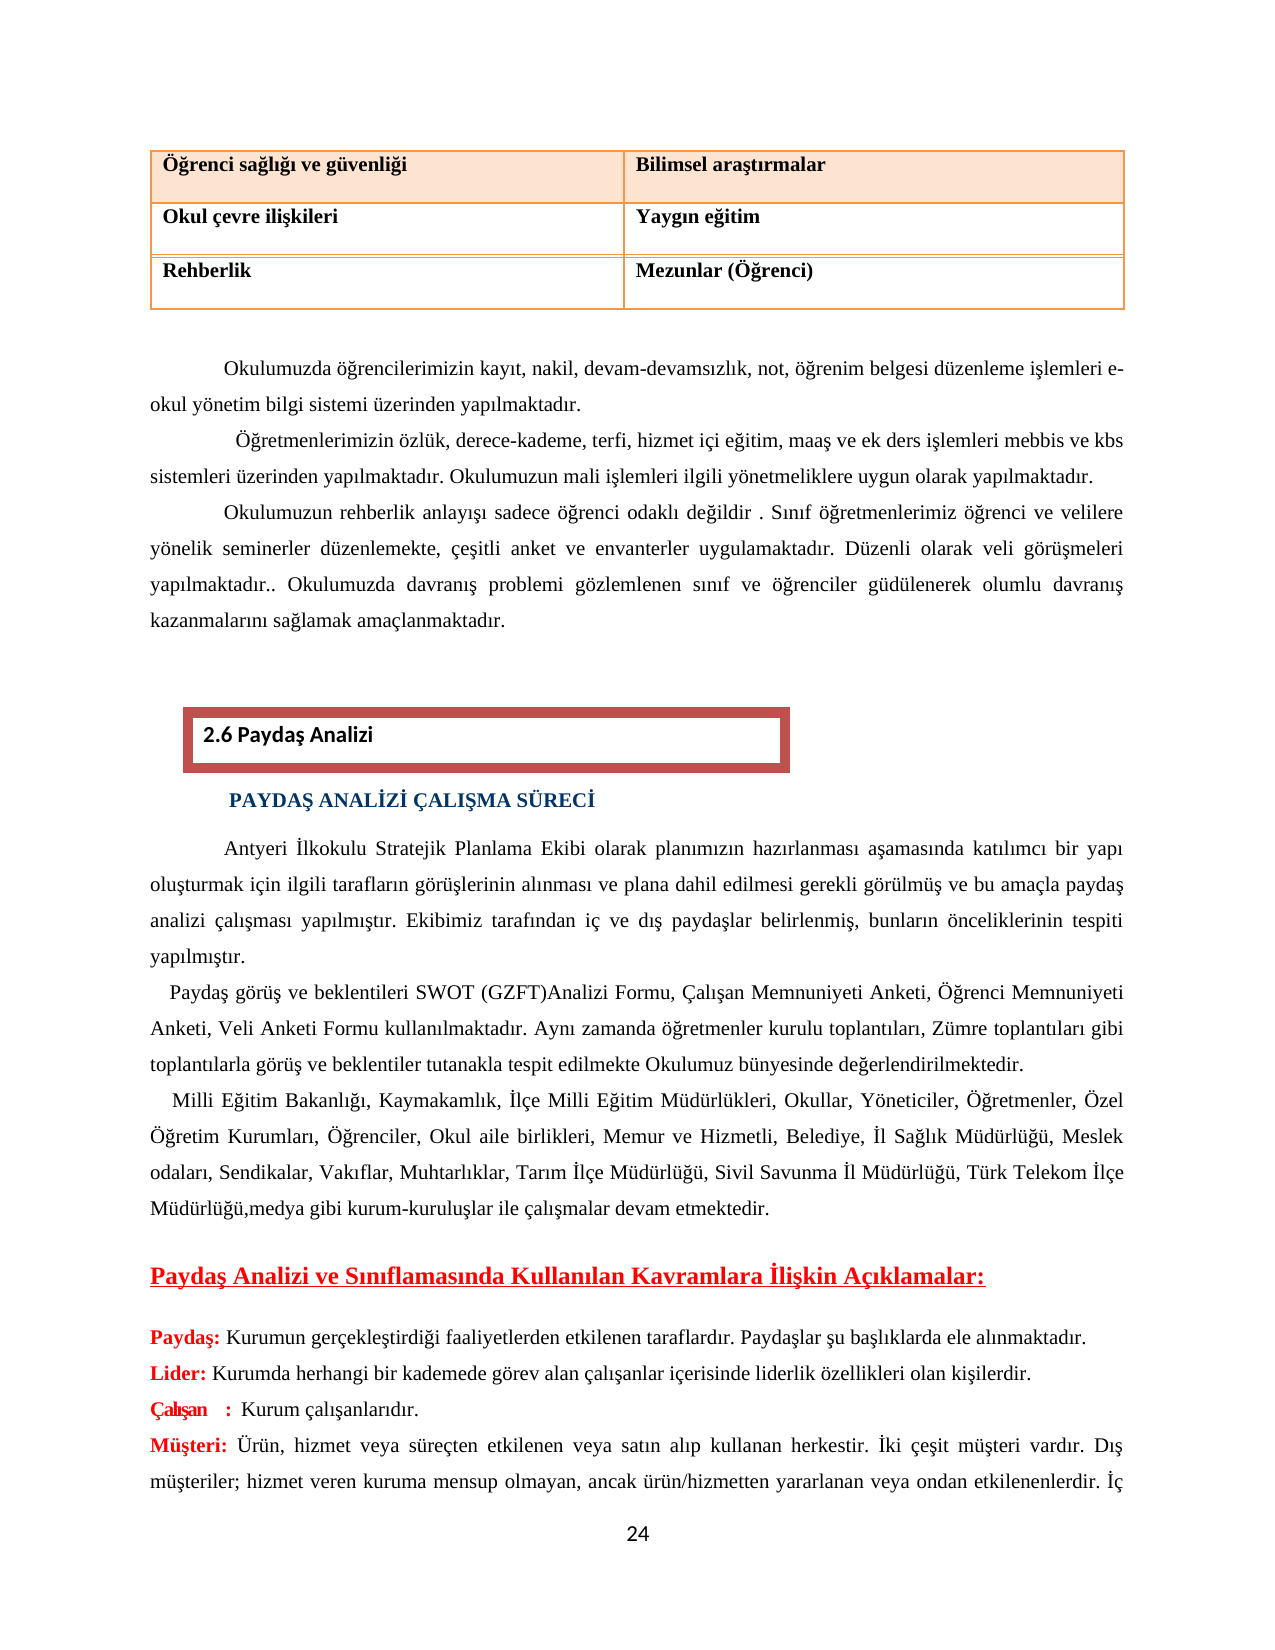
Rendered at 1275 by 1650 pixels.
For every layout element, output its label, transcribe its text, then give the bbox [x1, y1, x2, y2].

text Paydaş Analizi ve Sınıflamasında Kullanılan Kavramlara İlişkin Açıklamalar: [150, 1261, 1125, 1290]
table_cell Yaygın eğitim [625, 204, 1123, 253]
list PAYDAŞ ANALİZİ ÇALIŞMA SÜRECİ [150, 788, 1125, 812]
table_cell Öğrenci sağlığı ve güvenliği [152, 152, 623, 202]
table_cell Rehberlik [152, 258, 623, 308]
text Okulumuzun rehberlik anlayışı sadece öğrenci odaklı değildir . Sınıf öğretmenlerimiz öğrenci ve velilere yönelik seminerler düzenlemekte, çeşitli anket ve envanterler uygulamaktadır. Düzenli olarak veli görüşmeleri yapılmaktadır.. Okulumuzda davranış problemi gözlemlenen sınıf ve öğrenciler güdülenerek olumlu davranış kazanmalarını sağlamak amaçlanmaktadır. [150, 500, 1125, 632]
text Okulumuzda öğrencilerimizin kayıt, nakil, devam-devamsızlık, not, öğrenim belgesi düzenleme işlemleri e-okul yönetim bilgi sistemi üzerinden yapılmaktadır. [150, 356, 1125, 416]
text Milli Eğitim Bakanlığı, Kaymakamlık, İlçe Milli Eğitim Müdürlükleri, Okullar, Yöneticiler, Öğretmenler, Özel Öğretim Kurumları, Öğrenciler, Okul aile birlikleri, Memur ve Hizmetli, Belediye, İl Sağlık Müdürlüğü, Meslek odaları, Sendikalar, Vakıflar, Muhtarlıklar, Tarım İlçe Müdürlüğü, Sivil Savunma İl Müdürlüğü, Türk Telekom İlçe Müdürlüğü,medya gibi kurum-kuruluşlar ile çalışmalar devam etmektedir. [150, 1088, 1125, 1220]
text Antyeri İlkokulu Stratejik Planlama Ekibi olarak planımızın hazırlanması aşamasında katılımcı bir yapı oluşturmak için ilgili tarafların görüşlerinin alınması ve plana dahil edilmesi gerekli görülmüş ve bu amaçla paydaş analizi çalışması yapılmıştır. Ekibimiz tarafından iç ve dış paydaşlar belirlenmiş, bunların önceliklerinin tespiti yapılmıştır. [150, 836, 1125, 968]
table_cell Mezunlar (Öğrenci) [625, 258, 1123, 308]
text Öğretmenlerimizin özlük, derece-kademe, terfi, hizmet içi eğitim, maaş ve ek ders işlemleri mebbis ve kbs sistemleri üzerinden yapılmaktadır. Okulumuzun mali işlemleri ilgili yönetmeliklere uygun olarak yapılmaktadır. [150, 428, 1125, 488]
text Çalışan : Kurum çalışanlarıdır. [150, 1397, 1125, 1421]
table_cell Bilimsel araştırmalar [625, 152, 1123, 202]
text Paydaş: Kurumun gerçekleştirdiği faaliyetlerden etkilenen taraflardır. Paydaşlar şu başlıklarda ele alınmaktadır. [150, 1325, 1125, 1349]
text Lider: Kurumda herhangi bir kademede görev alan çalışanlar içerisinde liderlik özellikleri olan kişilerdir. [150, 1361, 1125, 1385]
text Paydaş görüş ve beklentileri SWOT (GZFT)Analizi Formu, Çalışan Memnuniyeti Anketi, Öğrenci Memnuniyeti Anketi, Veli Anketi Formu kullanılmaktadır. Aynı zamanda öğretmenler kurulu toplantıları, Zümre toplantıları gibi toplantılarla görüş ve beklentiler tutanakla tespit edilmekte Okulumuz bünyesinde değerlendirilmektedir. [150, 980, 1125, 1076]
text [150, 1433, 1125, 1493]
table_cell Okul çevre ilişkileri [152, 204, 623, 253]
